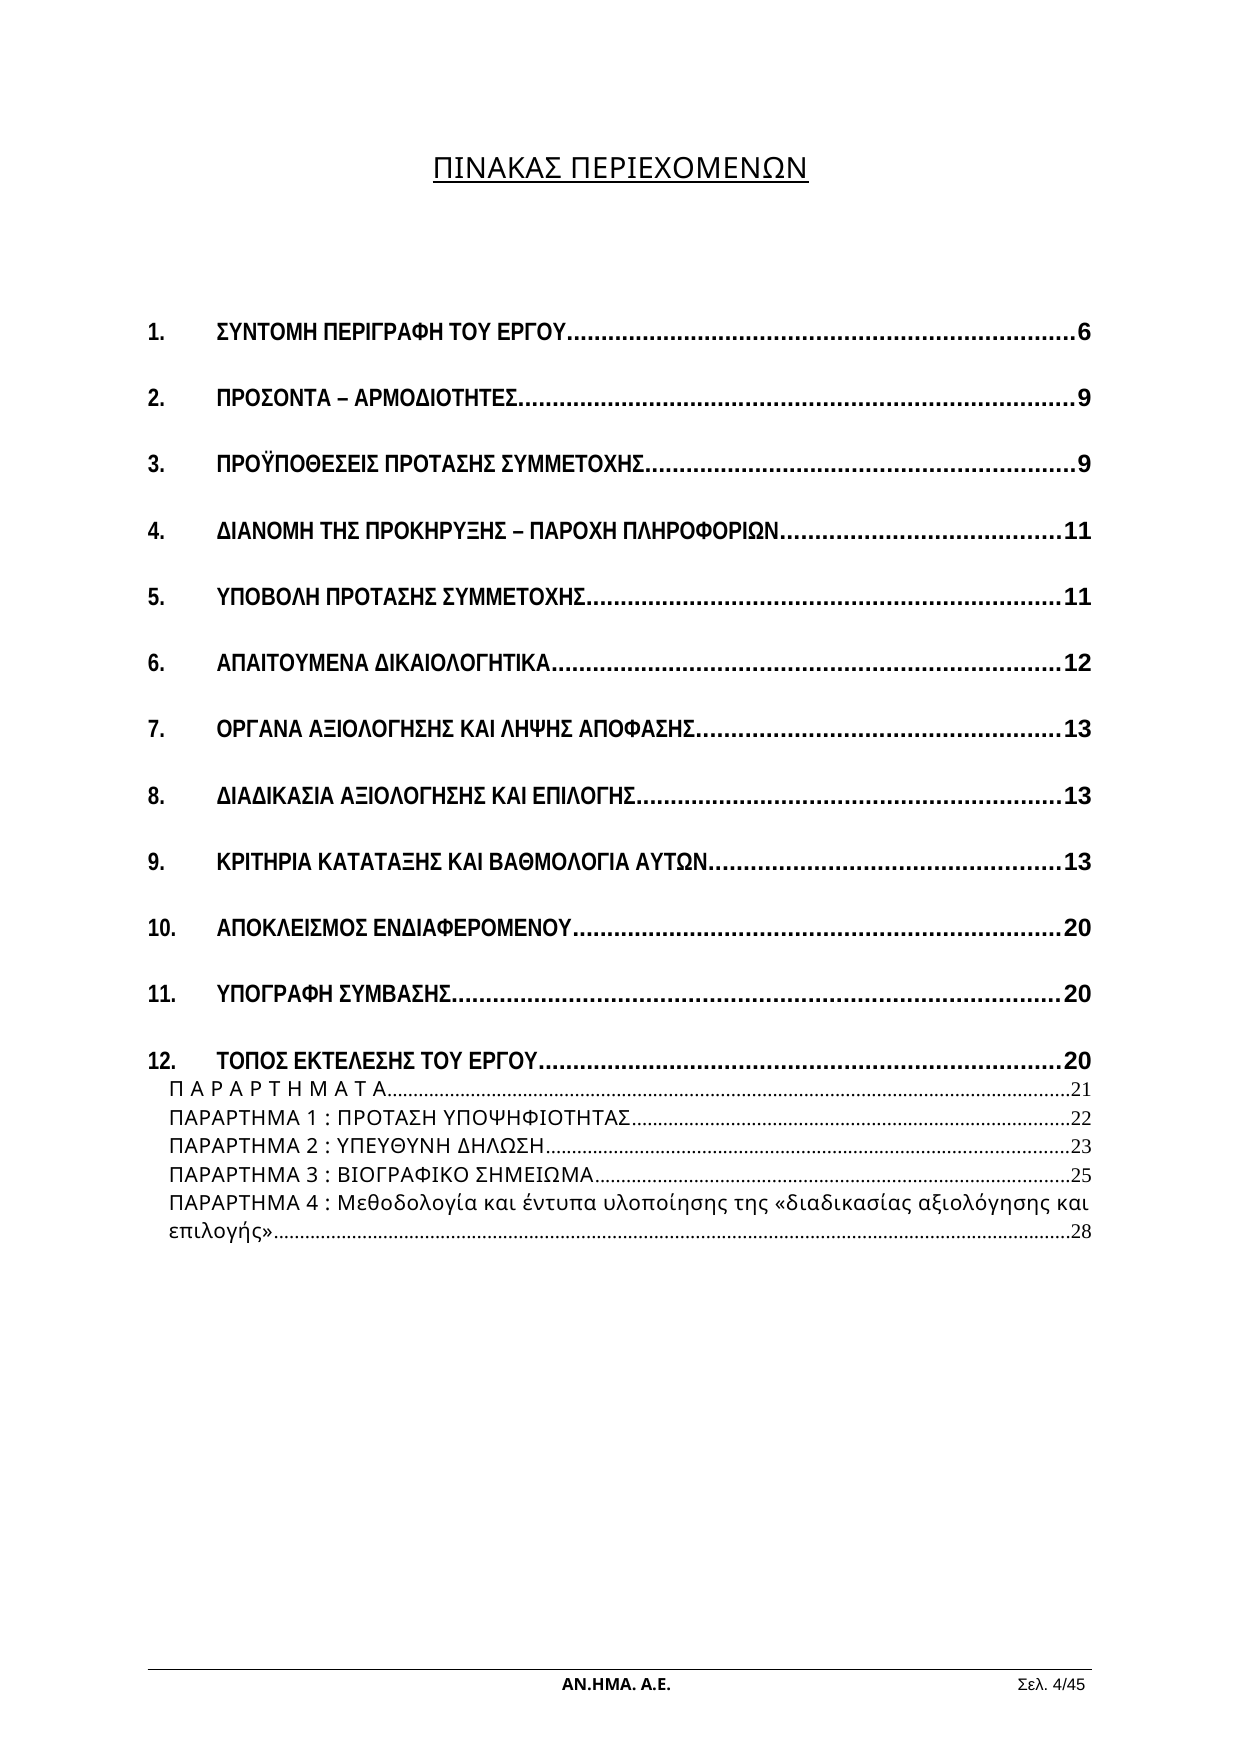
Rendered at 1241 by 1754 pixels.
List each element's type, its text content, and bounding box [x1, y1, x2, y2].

text ΠΑΡΑΡΤΗΜΑ 1 : ΠΡΟΤΑΣΗ ΥΠΟΨΗΦΙΟΤΗΤΑΣ 22 [168, 1103, 1092, 1131]
text Π Α Ρ Α Ρ Τ Η Μ Α Τ Α 21 [168, 1074, 1092, 1103]
text 3. ΠΡΟΫΠΟΘΕΣΕΙΣ ΠΡΟΤΑΣΗΣ ΣΥΜΜΕΤΟΧΗΣ 9 [148, 449, 1092, 478]
text 11. ΥΠΟΓΡΑΦΗ ΣΥΜΒΑΣΗΣ 20 [148, 979, 1092, 1008]
text ΠΑΡΑΡΤΗΜΑ 2 : ΥΠΕΥΘΥΝΗ ΔΗΛΩΣΗ 23 [168, 1131, 1092, 1160]
text 2. ΠΡΟΣΟΝΤΑ – ΑΡΜΟΔΙΟΤΗΤΕΣ 9 [148, 383, 1092, 412]
text ΠΑΡΑΡΤΗΜΑ 3 : ΒΙΟΓΡΑΦΙΚΟ ΣΗΜΕΙΩΜΑ 25 [168, 1160, 1092, 1188]
text 8. ΔΙΑΔΙΚΑΣΙΑ ΑΞΙΟΛΟΓΗΣΗΣ ΚΑΙ ΕΠΙΛΟΓΗΣ 13 [148, 781, 1092, 809]
text 1. ΣΥΝΤΟΜΗ ΠΕΡΙΓΡΑΦΗ ΤΟΥ ΕΡΓΟΥ 6 [148, 317, 1092, 346]
text ΠΑΡΑΡΤΗΜΑ 4 : Μεθοδολογία και έντυπα υλοποίησης της «διαδικασίας αξιολόγησης και επιλογής» 28 [168, 1188, 1092, 1245]
text 6. ΑΠΑΙΤΟΥΜΕΝΑ ΔΙΚΑΙΟΛΟΓΗΤΙΚΑ 12 [148, 648, 1092, 677]
text 9. ΚΡΙΤΗΡΙΑ ΚΑΤΑΤΑΞΗΣ ΚΑΙ ΒΑΘΜΟΛΟΓΙΑ ΑΥΤΩΝ 13 [148, 847, 1092, 876]
text 4. ΔΙΑΝΟΜΗ ΤΗΣ ΠΡΟΚΗΡΥΞΗΣ – ΠΑΡΟΧΗ ΠΛΗΡΟΦΟΡΙΩΝ 11 [148, 516, 1092, 544]
text 5. ΥΠΟΒΟΛΗ ΠΡΟΤΑΣΗΣ ΣΥΜΜΕΤΟΧΗΣ 11 [148, 582, 1092, 611]
text 12. ΤΟΠΟΣ ΕΚΤΕΛΕΣΗΣ ΤΟΥ ΕΡΓΟΥ 20 [148, 1046, 1092, 1074]
text 10. ΑΠΟΚΛΕΙΣΜΟΣ ΕΝΔΙΑΦΕΡΟΜΕΝΟΥ 20 [148, 913, 1092, 942]
text 7. ΟΡΓΑΝΑ ΑΞΙΟΛΟΓΗΣΗΣ ΚΑΙ ΛΗΨΗΣ ΑΠΟΦΑΣΗΣ 13 [148, 714, 1092, 743]
text ΠΙΝΑΚΑΣ ΠΕΡΙΕΧΟΜΕΝΩΝ [148, 148, 1092, 187]
